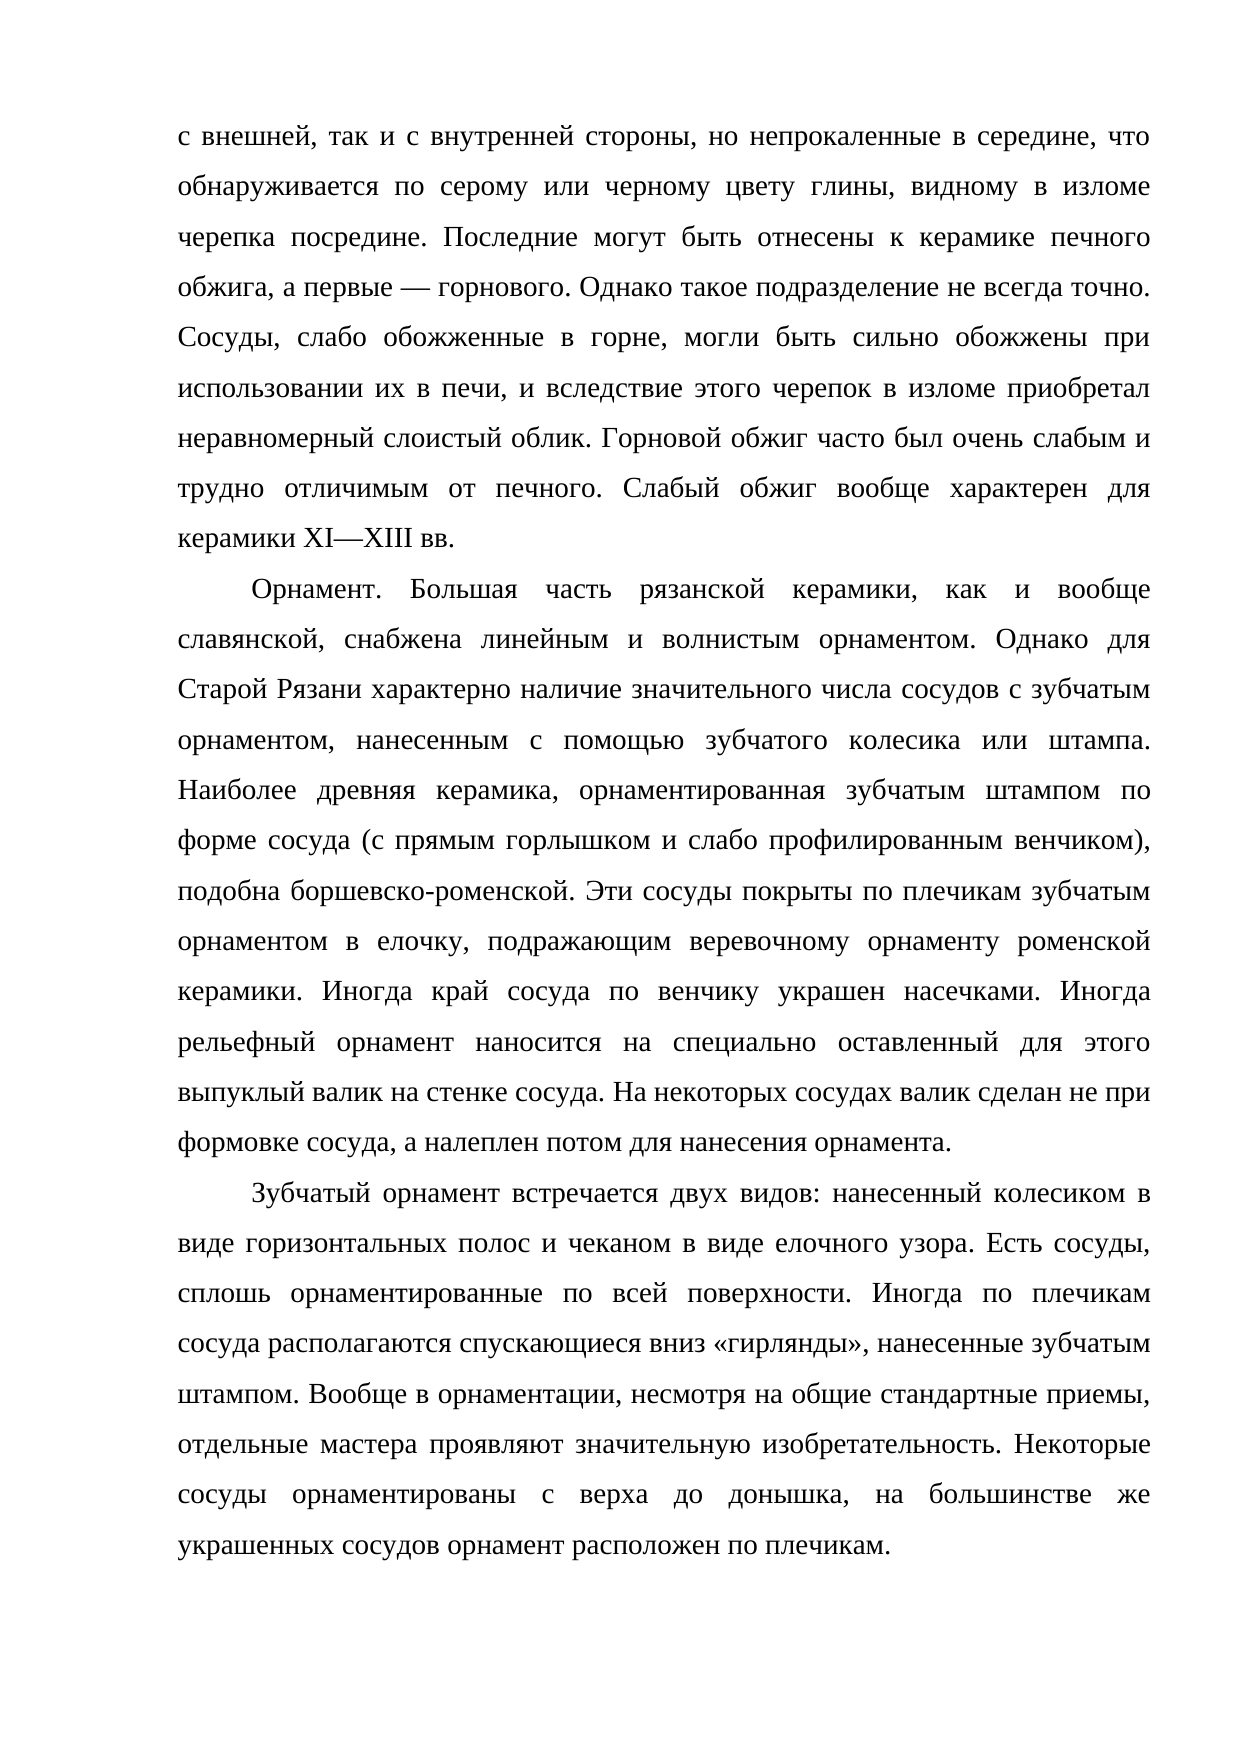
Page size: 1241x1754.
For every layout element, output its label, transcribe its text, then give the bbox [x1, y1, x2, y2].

text Зубчатый орнамент встречается двух видов: нанесенный колесиком в виде горизонтальных полос и чеканом в виде елочного узора. Есть сосуды, сплошь орнаментированные по всей поверхности. Иногда по плечикам сосуда располагаются спускающиеся вниз «гирлянды», нанесенные зубчатым штампом. Вообще в орнаментации, несмотря на общие стандартные приемы, отдельные мастера проявляют значительную изобретательность. Некоторые сосуды орнаментированы с верха до донышка, на большинстве же украшенных сосудов орнамент расположен по плечикам. [177, 1175, 1152, 1560]
text Орнамент. Большая часть рязанской керамики, как и вообще славянской, снабжена линейным и волнистым орнаментом. Однако для Старой Рязани характерно наличие значительного числа сосудов с зубчатым орнаментом, нанесенным с помощью зубчатого колесика или штампа. Наиболее древняя керамика, орнаментированная зубчатым штампом по форме сосуда (с прямым горлышком и слабо профилированным венчиком), подобна боршевско-роменской. Эти сосуды покрыты по плечикам зубчатым орнаментом в елочку, подражающим веревочному орнаменту роменской керамики. Иногда край сосуда по венчику украшен насечками. Иногда рельефный орнамент наносится на специально оставленный для этого выпуклый валик на стенке сосуда. На некоторых сосудах валик сделан не при формовке сосуда, а налеплен потом для нанесения орнамента. [177, 571, 1152, 1158]
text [177, 118, 1152, 554]
